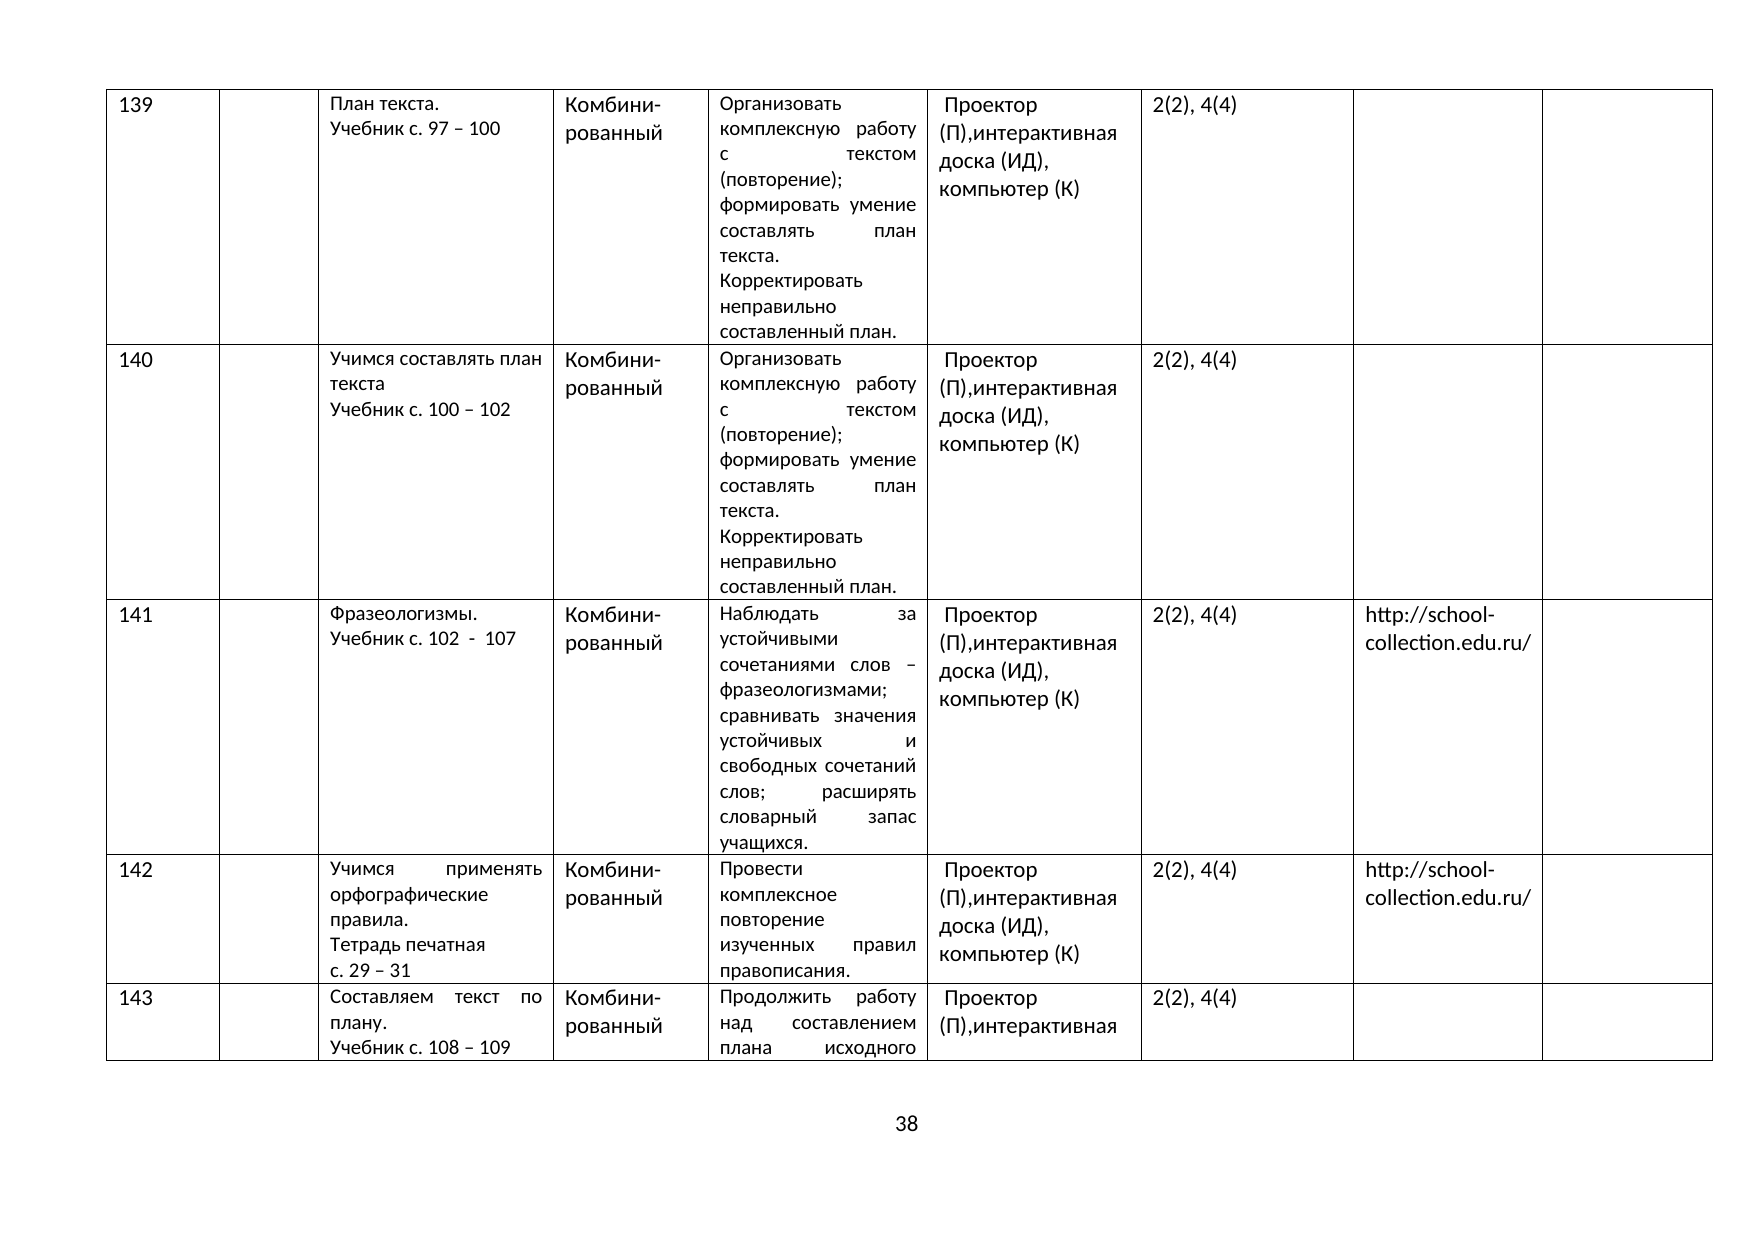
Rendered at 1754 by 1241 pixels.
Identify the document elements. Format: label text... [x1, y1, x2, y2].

table_cell Фразеологизмы. Учебник с. 102 - 107 [319, 600, 553, 854]
table_cell 2(2), 4(4) [1142, 345, 1353, 599]
table_cell [1354, 345, 1542, 599]
table_cell [220, 345, 318, 599]
table_cell 2(2), 4(4) [1142, 855, 1353, 982]
table_cell [220, 90, 318, 344]
table_cell Организовать комплексную работу с текстом (повторение); формировать умение составлять план текста. Корректировать неправильно составленный план. [709, 90, 927, 344]
table_cell [1543, 600, 1712, 854]
table_cell [220, 855, 318, 982]
table_cell [1543, 984, 1712, 1060]
table_cell План текста. Учебник с. 97 – 100 [319, 90, 553, 344]
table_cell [928, 90, 1141, 344]
table_cell Организовать комплексную работу с текстом (повторение); формировать умение составлять план текста. Корректировать неправильно составленный план. [709, 345, 927, 599]
table_cell 141 [107, 600, 219, 854]
table_cell 143 [107, 984, 219, 1060]
table_cell Проектор (П),интерактивная доска (ИД), компьютер (К) [928, 600, 1141, 854]
table_cell 2(2), 4(4) [1142, 90, 1353, 344]
table_cell [1354, 984, 1542, 1060]
table_cell [1543, 345, 1712, 599]
table_cell Наблюдать за устойчивыми сочетаниями слов – фразеологизмами; сравнивать значения устойчивых и свободных сочетаний слов; расширять словарный запас учащихся. [709, 600, 927, 854]
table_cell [319, 984, 553, 1060]
table_cell [220, 600, 318, 854]
table_cell Комбини- рованный [554, 345, 708, 599]
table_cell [928, 984, 1141, 1060]
table_cell Учимся применять орфографические правила. Тетрадь печатная с. 29 – 31 [319, 855, 553, 982]
table_cell [1543, 855, 1712, 982]
table_cell [1354, 90, 1542, 344]
table_cell 2(2), 4(4) [1142, 984, 1353, 1060]
table_cell 142 [107, 855, 219, 982]
table_cell Учимся составлять план текста Учебник с. 100 – 102 [319, 345, 553, 599]
table_cell http://school-collection.edu.ru/ [1354, 855, 1542, 982]
table_cell 140 [107, 345, 219, 599]
table_cell Провести комплексное повторение изученных правил правописания. [709, 855, 927, 982]
table_cell [220, 984, 318, 1060]
table_cell Проектор (П),интерактивная доска (ИД), компьютер (К) [928, 345, 1141, 599]
table_cell Комбини- рованный [554, 600, 708, 854]
table_cell [1543, 90, 1712, 344]
table_cell 2(2), 4(4) [1142, 600, 1353, 854]
table_cell 139 [107, 90, 219, 344]
table_cell Комбини- рованный [554, 90, 708, 344]
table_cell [709, 984, 927, 1060]
table_cell Комбини- рованный [554, 984, 708, 1060]
table_cell Проектор (П),интерактивная доска (ИД), компьютер (К) [928, 855, 1141, 982]
table_cell Комбини- рованный [554, 855, 708, 982]
table_cell http://school-collection.edu.ru/ [1354, 600, 1542, 854]
